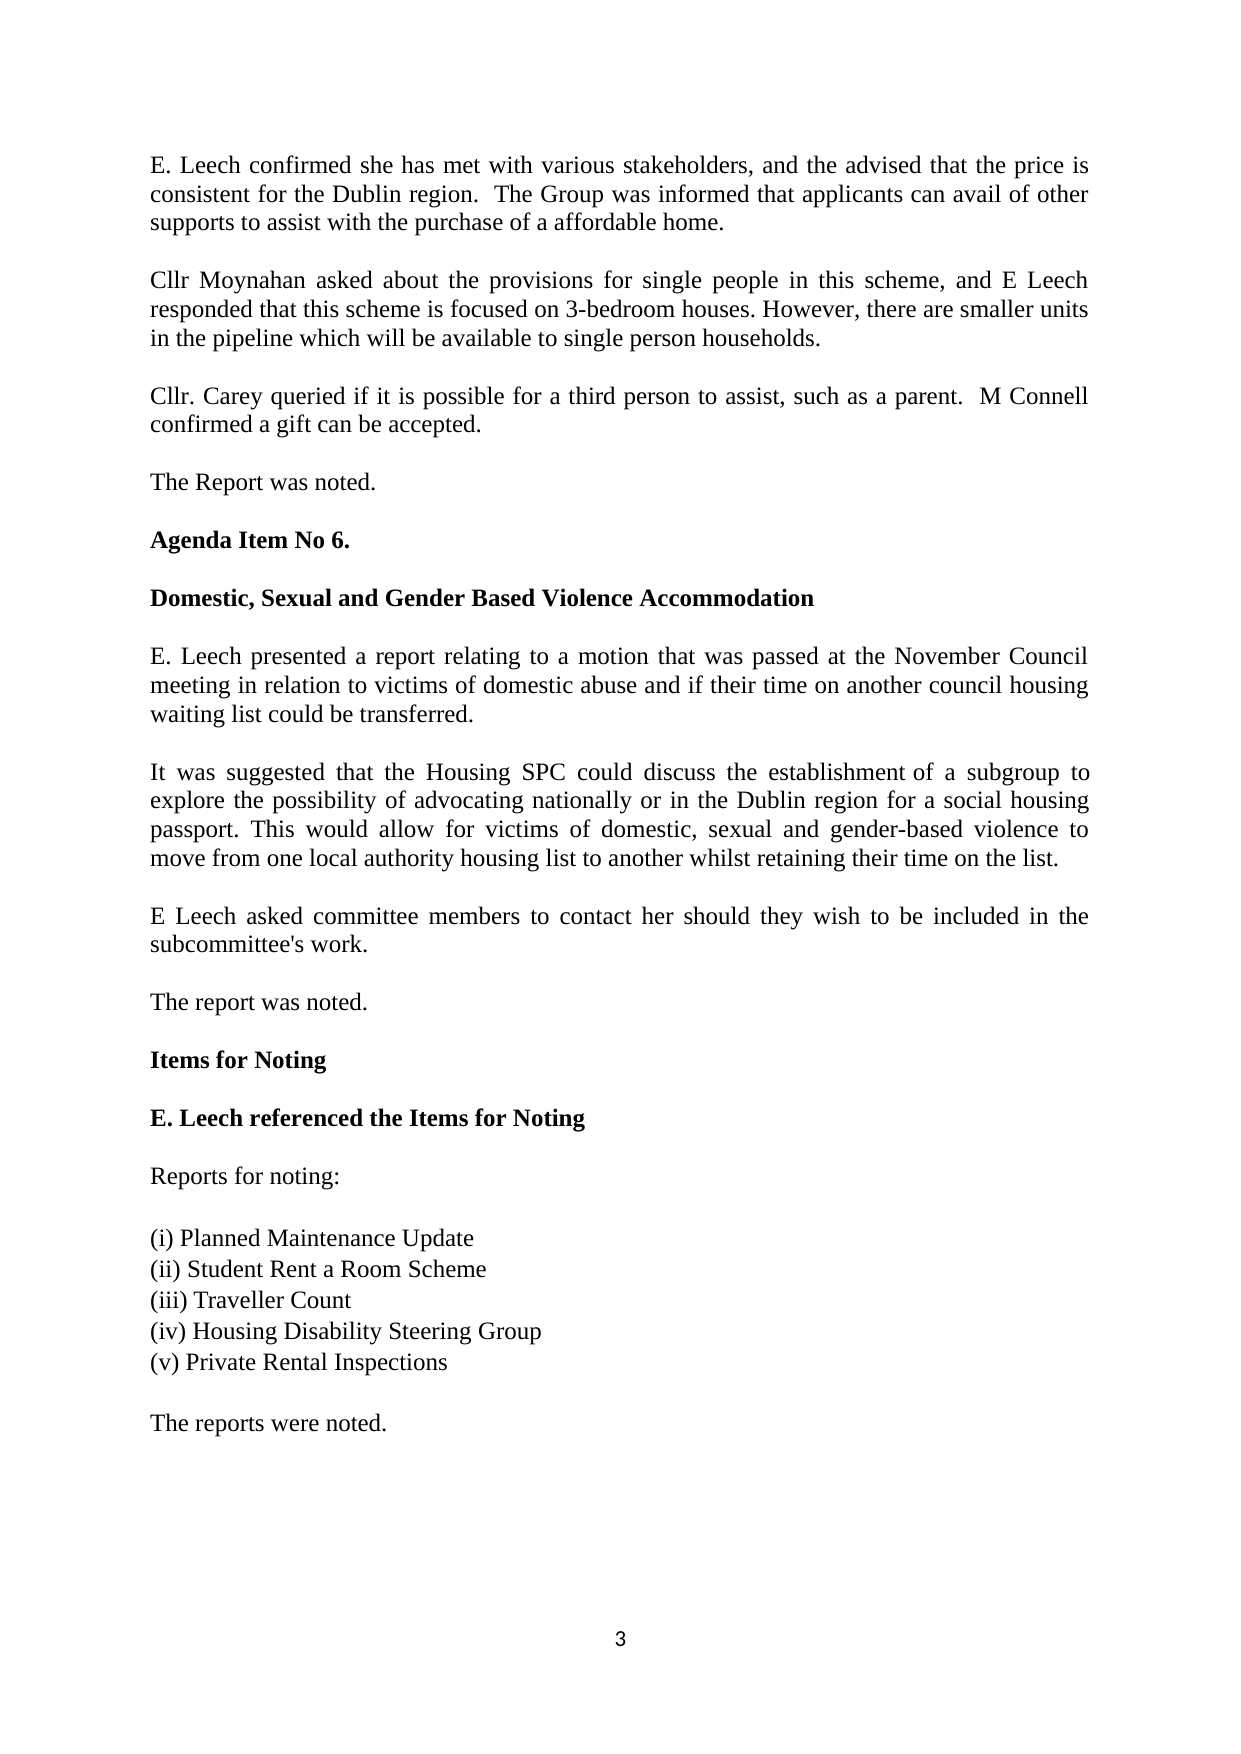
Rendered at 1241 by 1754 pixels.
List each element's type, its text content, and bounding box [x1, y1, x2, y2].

text It was suggested that the Housing SPC could discuss the establishment of a subgroup to explore the possibility of advocating nationally or in the Dublin region for a social housing passport. This would allow for victims of domestic, sexual and gender-based violence to move from one local authority housing list to another whilst retaining their time on the list. [150, 757, 1090, 872]
text E Leech asked committee members to contact her should they wish to be included in the subcommittee's work. [150, 901, 1090, 958]
text The Report was noted. [150, 467, 1090, 496]
text E. Leech presented a report relating to a motion that was passed at the November Council meeting in relation to victims of domestic abuse and if their time on another council housing waiting list could be transferred. [150, 641, 1090, 727]
text (iv) Housing Disability Steering Group [150, 1316, 1090, 1345]
text (i) Planned Maintenance Update [150, 1223, 1090, 1252]
text The report was noted. [150, 987, 1090, 1016]
text E. Leech confirmed she has met with various stakeholders, and the advised that the price is consistent for the Dublin region. The Group was informed that applicants can avail of other supports to assist with the purchase of a affordable home. [150, 150, 1090, 236]
text Cllr. Carey queried if it is possible for a third person to assist, such as a parent. M Connell confirmed a gift can be accepted. [150, 381, 1090, 438]
text Items for Noting [150, 1045, 1090, 1074]
text Domestic, Sexual and Gender Based Violence Accommodation [150, 583, 1090, 612]
text Agenda Item No 6. [150, 525, 1090, 554]
text (v) Private Rental Inspections [150, 1347, 1090, 1376]
text Cllr Moynahan asked about the provisions for single people in this scheme, and E Leech responded that this scheme is focused on 3-bedroom houses. However, there are smaller units in the pipeline which will be available to single person households. [150, 265, 1090, 352]
text The reports were noted. [150, 1408, 1090, 1436]
text E. Leech referenced the Items for Noting [150, 1103, 1090, 1132]
text (iii) Traveller Count [150, 1285, 1090, 1314]
text (ii) Student Rent a Room Scheme [150, 1254, 1090, 1283]
text Reports for noting: [150, 1161, 1090, 1190]
